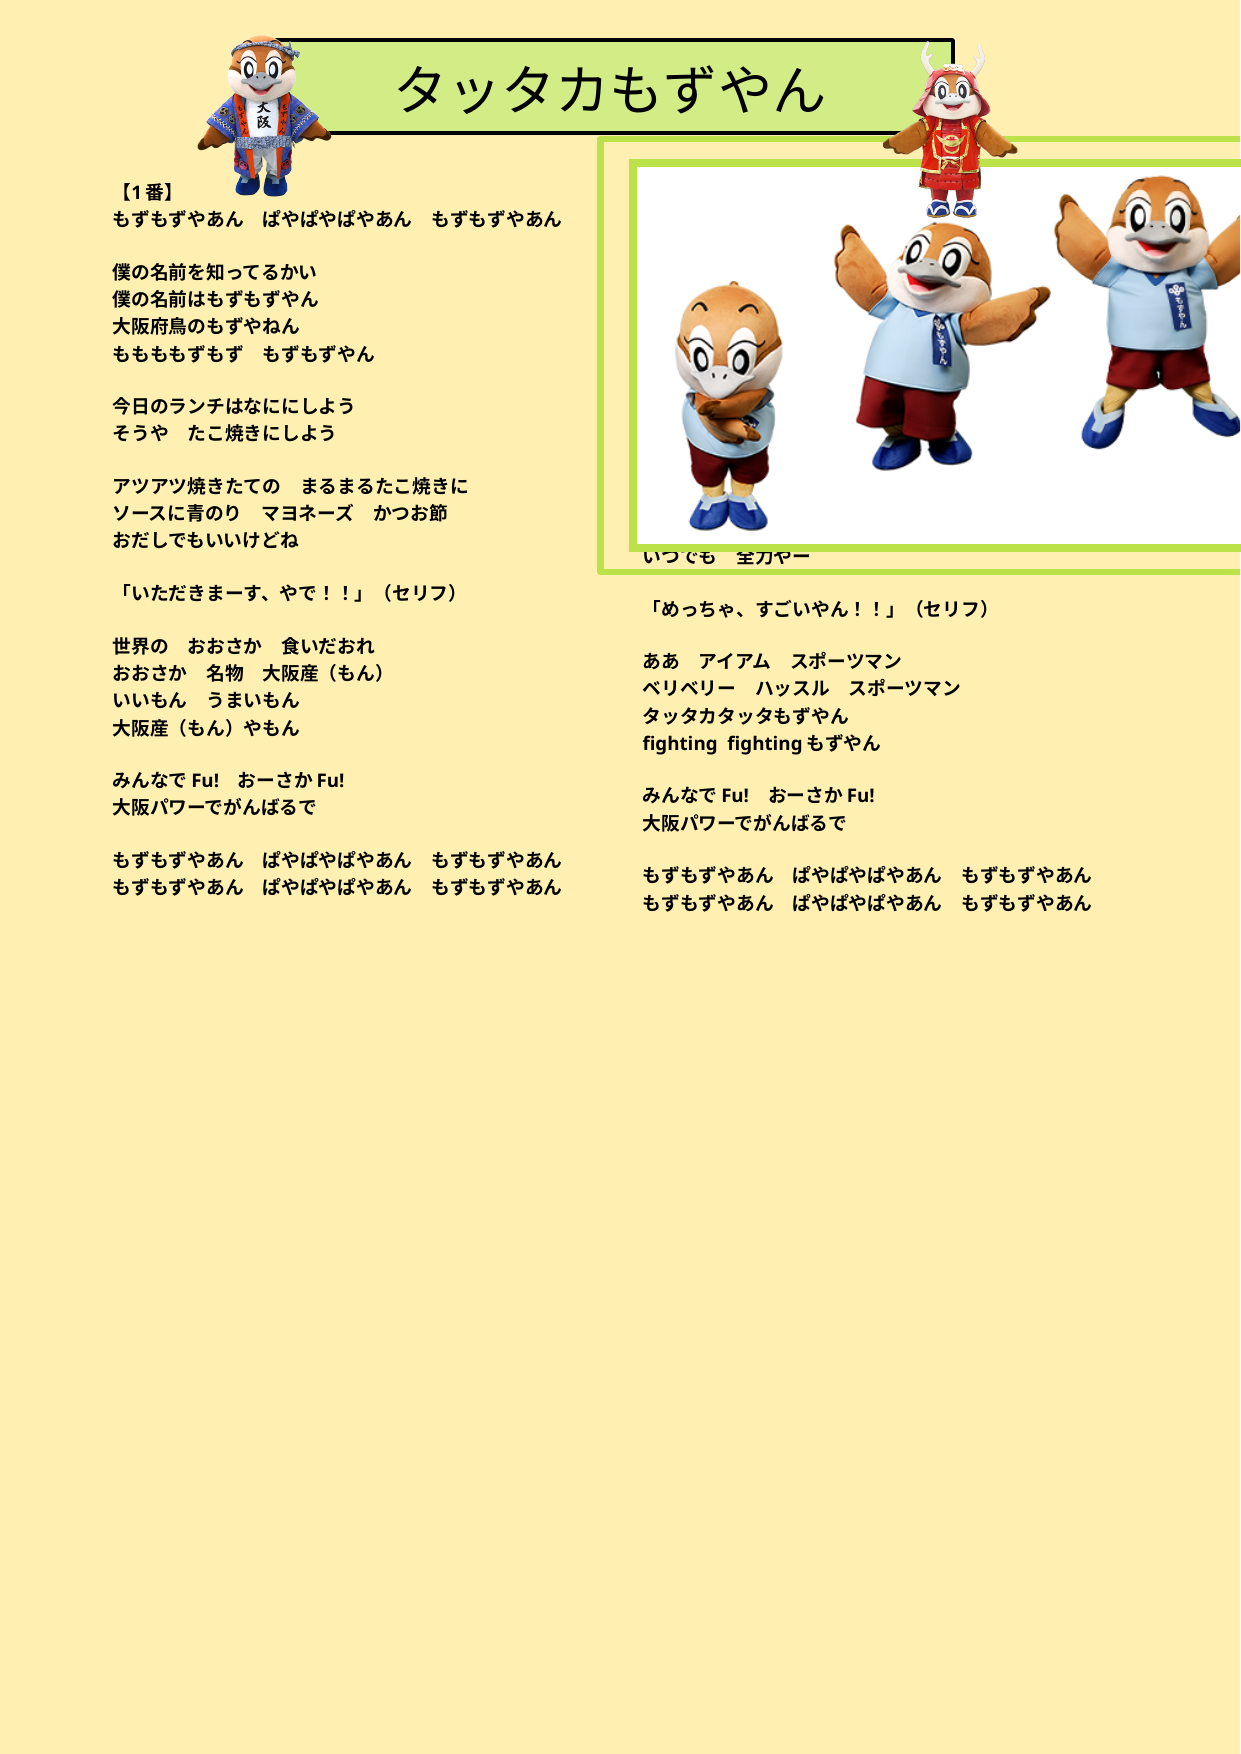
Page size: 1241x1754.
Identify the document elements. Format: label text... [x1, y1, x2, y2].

text もずもずやあん ぱやぱやぱやあん もずもずやあん [112, 205, 597, 232]
text 世界の おおさか 食いだおれ [112, 632, 598, 659]
text もずもずやあん ぱやぱやぱやあん もずもずやあん [112, 873, 598, 900]
text 「めっちゃ、すごいやん！！」（セリフ） [642, 594, 1128, 621]
text 大阪パワーでがんばるで [112, 793, 598, 820]
text もずもずやあん ぱやぱやぱやあん もずもずやあん [642, 861, 1128, 888]
text そうや たこ焼きにしよう [112, 419, 597, 446]
text みんなでFu! おーさかFu! [112, 766, 598, 793]
text もずもずやあん ぱやぱやぱやあん もずもずやあん [112, 846, 598, 873]
text 「いただきまーす、やで！！」（セリフ） [112, 579, 598, 606]
text みんなでFu! おーさかFu! [642, 781, 1128, 808]
text 僕の名前を知ってるかい [112, 258, 597, 285]
text いいもん うまいもん [112, 686, 598, 713]
text アツアツ焼きたての まるまるたこ焼きに [112, 472, 597, 499]
text ベリベリー ハッスル スポーツマン [642, 674, 1128, 701]
text ああ アイアム スポーツマン [642, 647, 1128, 674]
text 僕の名前はもずもずやん [112, 285, 597, 312]
text 【1番】 [112, 178, 597, 205]
text fighting fightingもずやん [642, 728, 1128, 756]
text ソースに青のり マヨネーズ かつお節 [112, 499, 597, 526]
text タッタカタッタもずやん [642, 701, 1128, 728]
text いつでも 全力やー [642, 552, 1128, 569]
text ももももずもず もずもずやん [112, 339, 597, 366]
text 大阪府鳥のもずやねん [112, 312, 597, 339]
text 今日のランチはなににしよう [112, 392, 597, 419]
text もずもずやあん ぱやぱやぱやあん もずもずやあん [642, 888, 1128, 915]
text おおさか 名物 大阪産（もん） [112, 659, 598, 686]
text 大阪産（もん）やもん [112, 713, 598, 740]
text おだしでもいいけどね [112, 526, 597, 553]
picture [637, 36, 1241, 544]
text 大阪パワーでがんばるで [642, 808, 1128, 836]
picture [195, 32, 335, 200]
